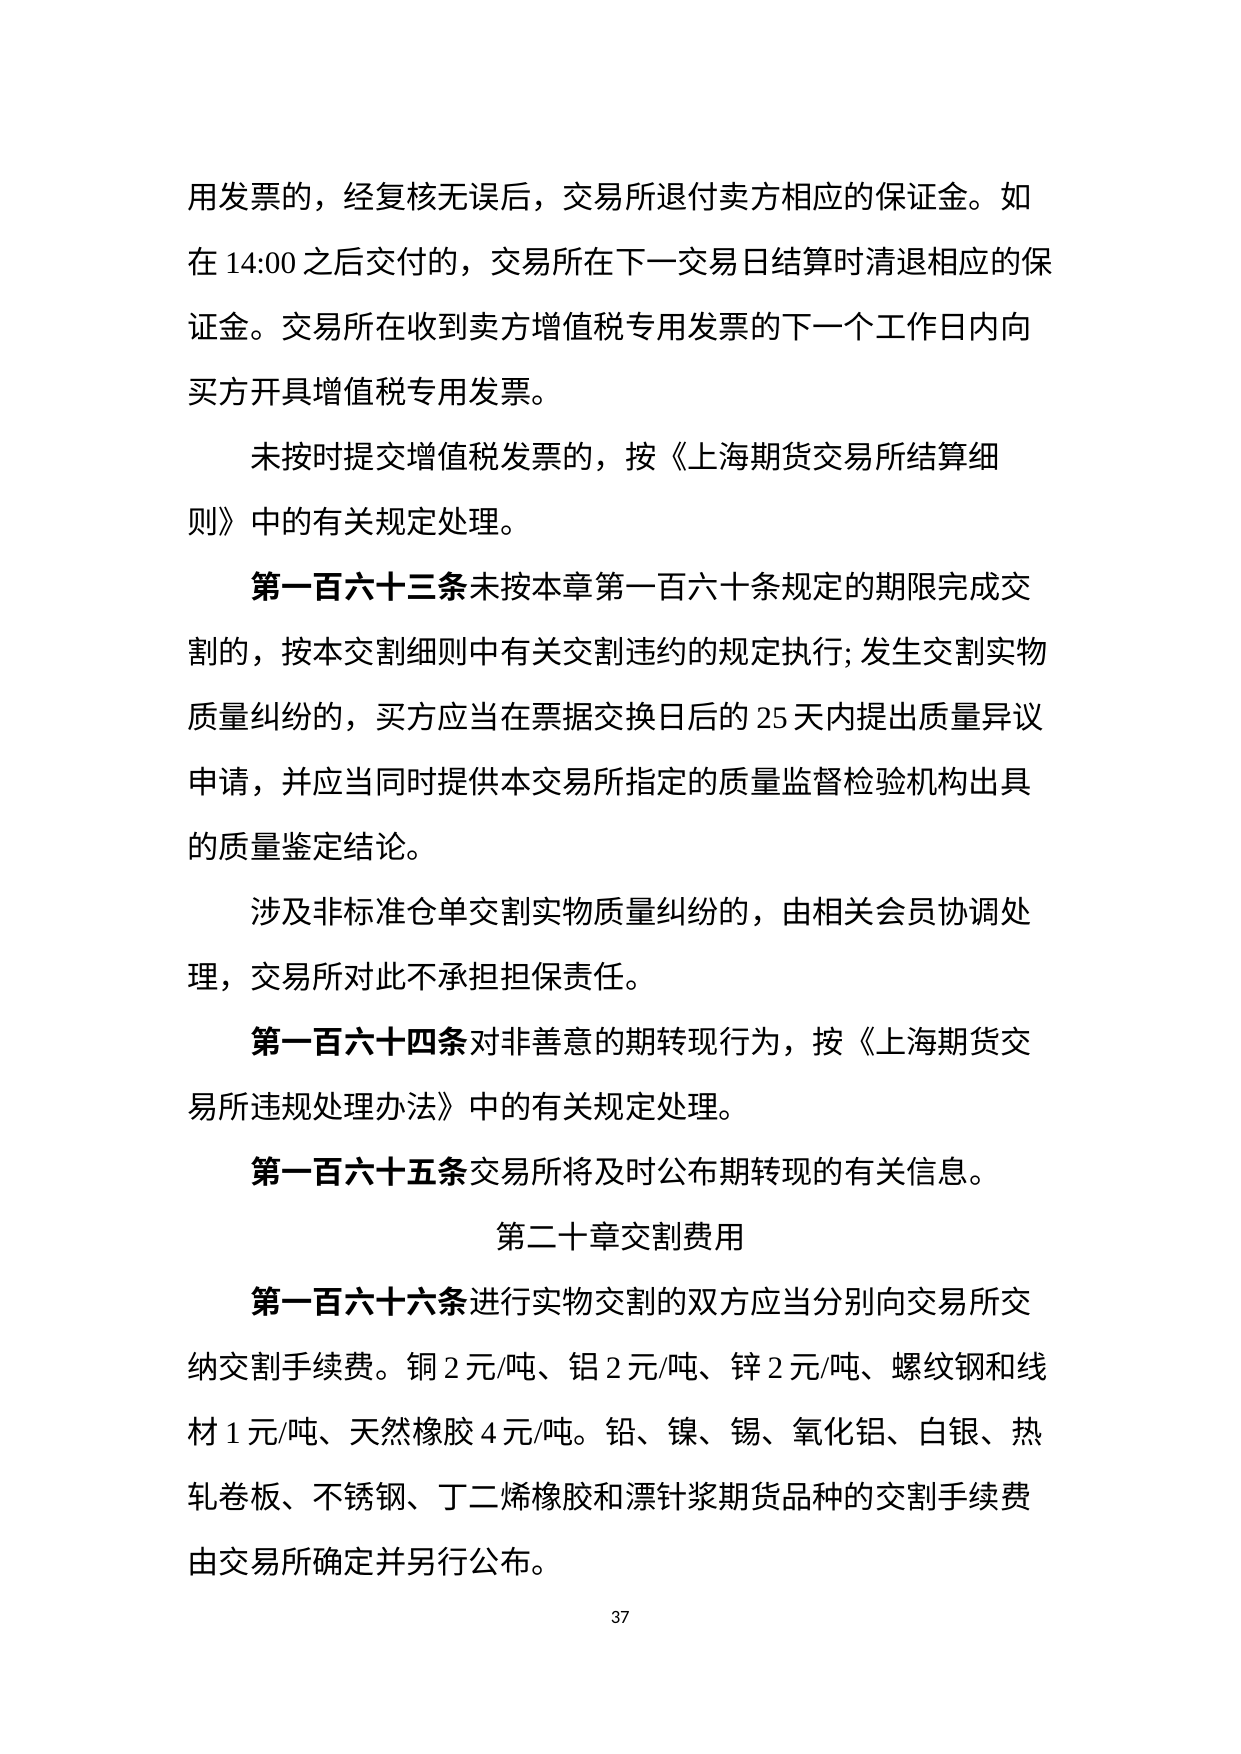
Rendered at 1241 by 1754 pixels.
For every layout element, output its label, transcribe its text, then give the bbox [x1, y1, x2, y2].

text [187, 162, 1053, 422]
text 第一百六十三条未按本章第一百六十条规定的期限完成交割的，按本交割细则中有关交割违约的规定执行; 发生交割实物质量纠纷的，买方应当在票据交换日后的25天内提出质量异议申请，并应当同时提供本交易所指定的质量监督检验机构出具的质量鉴定结论。 [187, 552, 1053, 877]
text 涉及非标准仓单交割实物质量纠纷的，由相关会员协调处理，交易所对此不承担担保责任。 [187, 877, 1053, 1007]
text 第一百六十五条交易所将及时公布期转现的有关信息。 [187, 1137, 1053, 1202]
text 第一百六十四条对非善意的期转现行为，按《上海期货交易所违规处理办法》中的有关规定处理。 [187, 1007, 1053, 1137]
text 第二十章交割费用 [187, 1202, 1053, 1267]
text 未按时提交增值税发票的，按《上海期货交易所结算细则》中的有关规定处理。 [187, 422, 1053, 552]
text 第一百六十六条进行实物交割的双方应当分别向交易所交纳交割手续费。铜2元/吨、铝2元/吨、锌2元/吨、螺纹钢和线材1元/吨、天然橡胶4元/吨。铅、镍、锡、氧化铝、白银、热轧卷板、不锈钢、丁二烯橡胶和漂针浆期货品种的交割手续费由交易所确定并另行公布。 [187, 1267, 1053, 1592]
